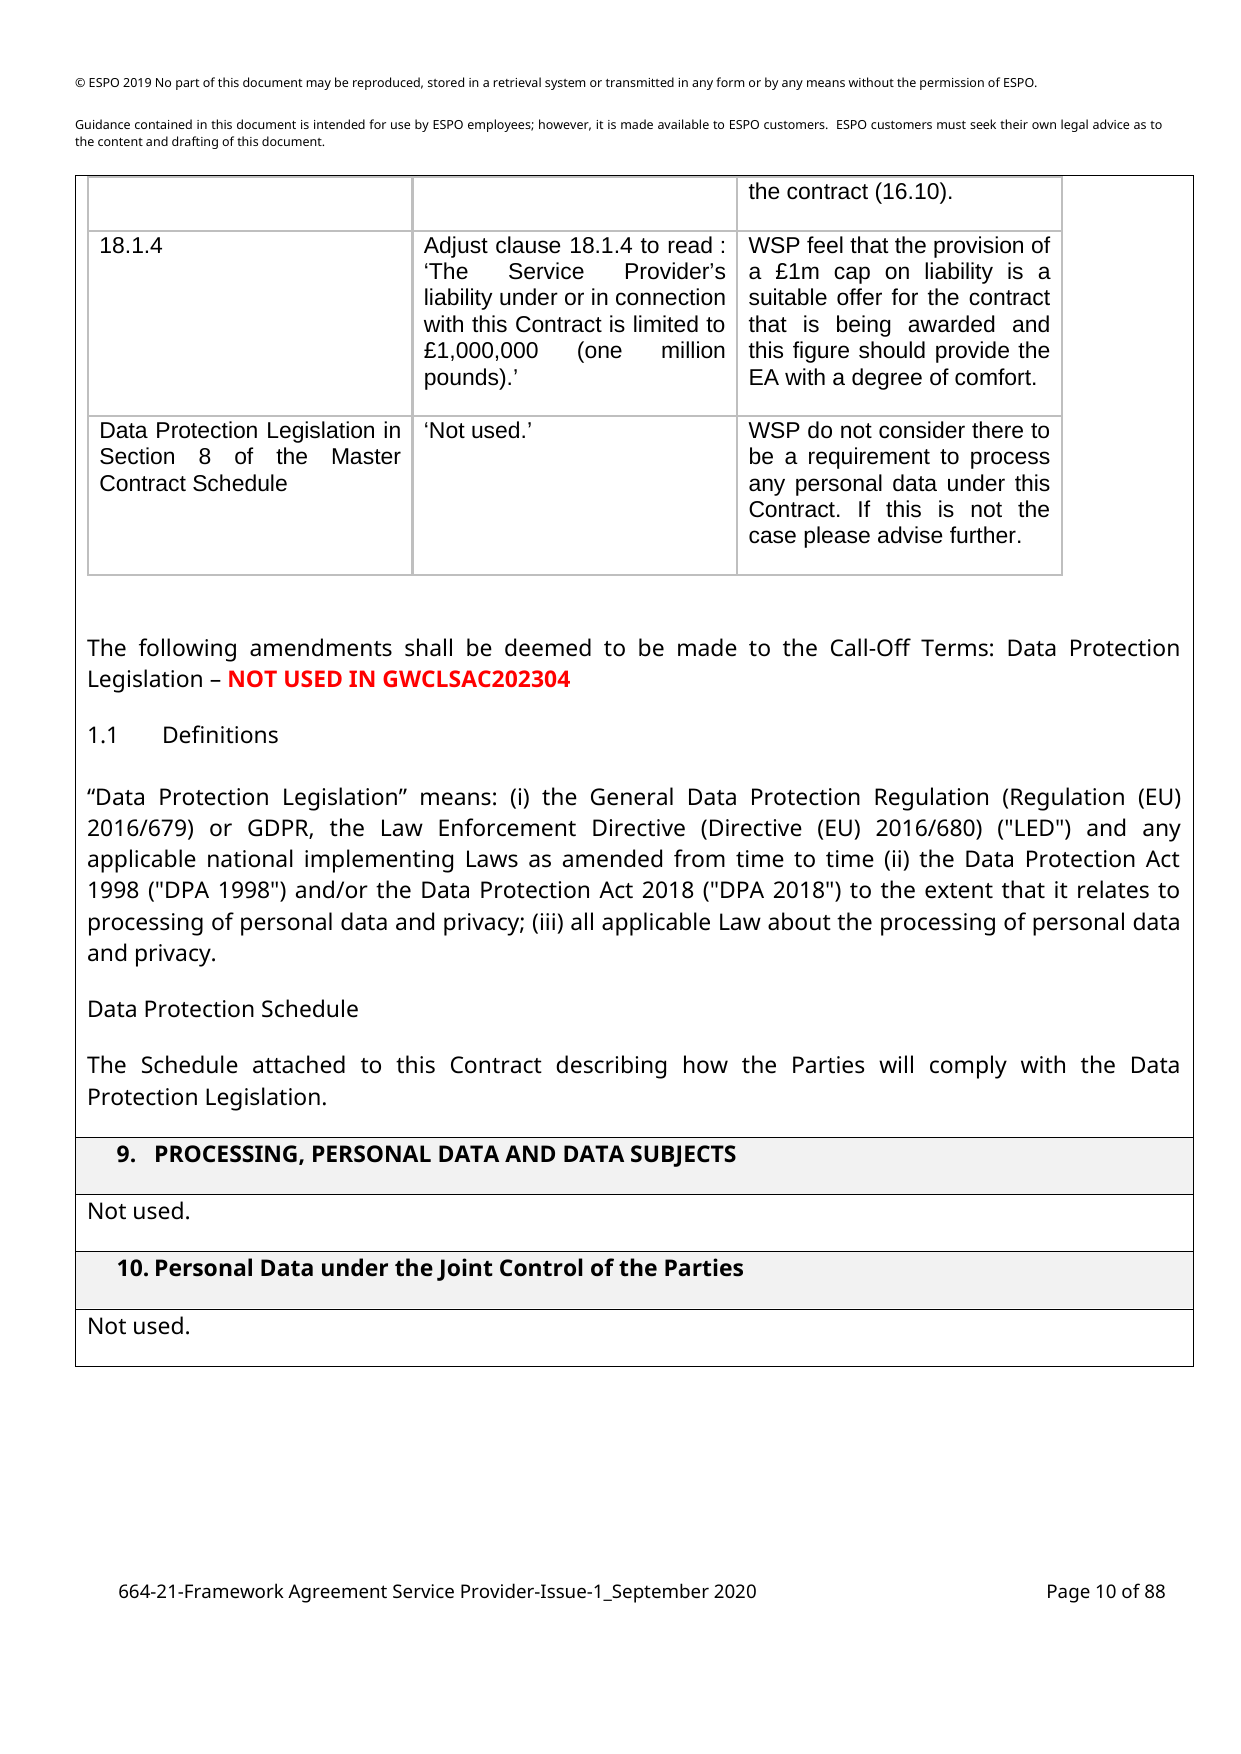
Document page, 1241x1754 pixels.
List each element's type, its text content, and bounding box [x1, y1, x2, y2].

table_cell Not used. [76, 1310, 1193, 1366]
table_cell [76, 176, 1193, 1137]
table_cell Not used. [76, 1195, 1193, 1251]
table_cell PROCESSING, PERSONAL DATA AND DATA SUBJECTS [76, 1138, 1193, 1194]
table_cell Personal Data under the Joint Control of the Parties [76, 1252, 1193, 1308]
